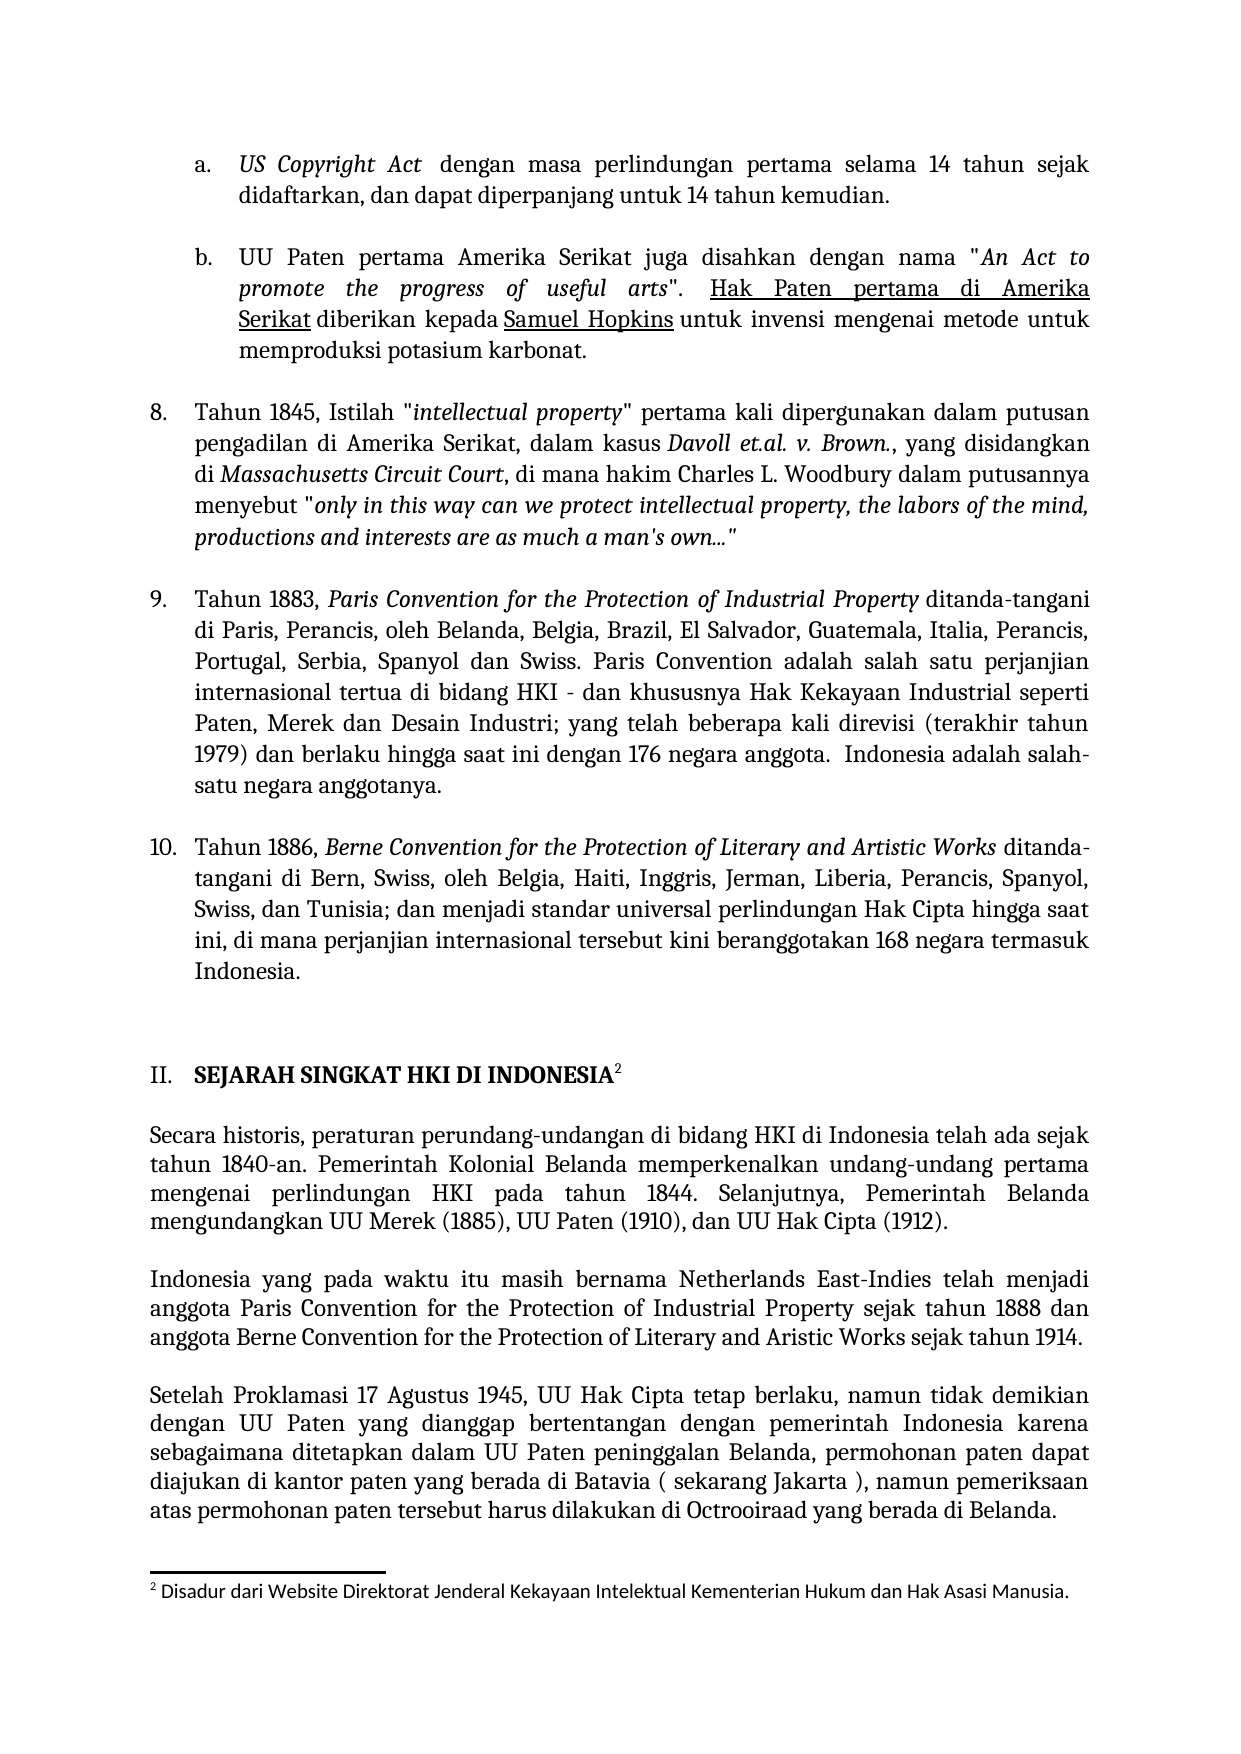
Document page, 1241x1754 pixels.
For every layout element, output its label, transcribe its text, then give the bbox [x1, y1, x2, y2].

list Tahun 1886, Berne Convention for the Protection of Literary and Artistic Works ditanda-tangani di Bern, Swiss, oleh Belgia, Haiti, Inggris, Jerman, Liberia, Perancis, Spanyol, Swiss, dan Tunisia; dan menjadi standar universal perlindungan Hak Cipta hingga saat ini, di mana perjanjian internasional tersebut kini beranggotakan 168 negara termasuk Indonesia. [150, 833, 1090, 986]
list SEJARAH SINGKAT HKI DI INDONESIA [150, 1061, 1090, 1089]
list UU Paten pertama Amerika Serikat juga disahkan dengan nama "An Act to promote the progress of useful arts". Hak Paten pertama di Amerika Serikat diberikan kepada Samuel Hopkins untuk invensi mengenai metode untuk memproduksi potasium karbonat. [194, 243, 1090, 365]
list US Copyright Act dengan masa perlindungan pertama selama 14 tahun sejak didaftarkan, dan dapat diperpanjang untuk 14 tahun kemudian. [194, 150, 1090, 210]
list Tahun 1883, Paris Convention for the Protection of Industrial Property ditanda-tangani di Paris, Perancis, oleh Belanda, Belgia, Brazil, El Salvador, Guatemala, Italia, Perancis, Portugal, Serbia, Spanyol dan Swiss. Paris Convention adalah salah satu perjanjian internasional tertua di bidang HKI - dan khususnya Hak Kekayaan Industrial seperti Paten, Merek dan Desain Industri; yang telah beberapa kali direvisi (terakhir tahun 1979) dan berlaku hingga saat ini dengan 176 negara anggota. Indonesia adalah salah-satu negara anggotanya. [150, 584, 1090, 799]
text Secara historis, peraturan perundang-undangan di bidang HKI di Indonesia telah ada sejak tahun 1840-an. Pemerintah Kolonial Belanda memperkenalkan undang-undang pertama mengenai perlindungan HKI pada tahun 1844. Selanjutnya, Pemerintah Belanda mengundangkan UU Merek (1885), UU Paten (1910), dan UU Hak Cipta (1912). [150, 1121, 1090, 1236]
list Tahun 1845, Istilah "intellectual property" pertama kali dipergunakan dalam putusan pengadilan di Amerika Serikat, dalam kasus Davoll et.al. v. Brown., yang disidangkan di Massachusetts Circuit Court, di mana hakim Charles L. Woodbury dalam putusannya menyebut "only in this way can we protect intellectual property, the labors of the mind, productions and interests are as much a man's own..." [150, 398, 1090, 551]
text Setelah Proklamasi 17 Agustus 1945, UU Hak Cipta tetap berlaku, namun tidak demikian dengan UU Paten yang dianggap bertentangan dengan pemerintah Indonesia karena sebagaimana ditetapkan dalam UU Paten peninggalan Belanda, permohonan paten dapat diajukan di kantor paten yang berada di Batavia ( sekarang Jakarta ), namun pemeriksaan atas permohonan paten tersebut harus dilakukan di Octrooiraad yang berada di Belanda. [150, 1381, 1090, 1524]
text Indonesia yang pada waktu itu masih bernama Netherlands East-Indies telah menjadi anggota Paris Convention for the Protection of Industrial Property sejak tahun 1888 dan anggota Berne Convention for the Protection of Literary and Aristic Works sejak tahun 1914. [150, 1265, 1090, 1351]
